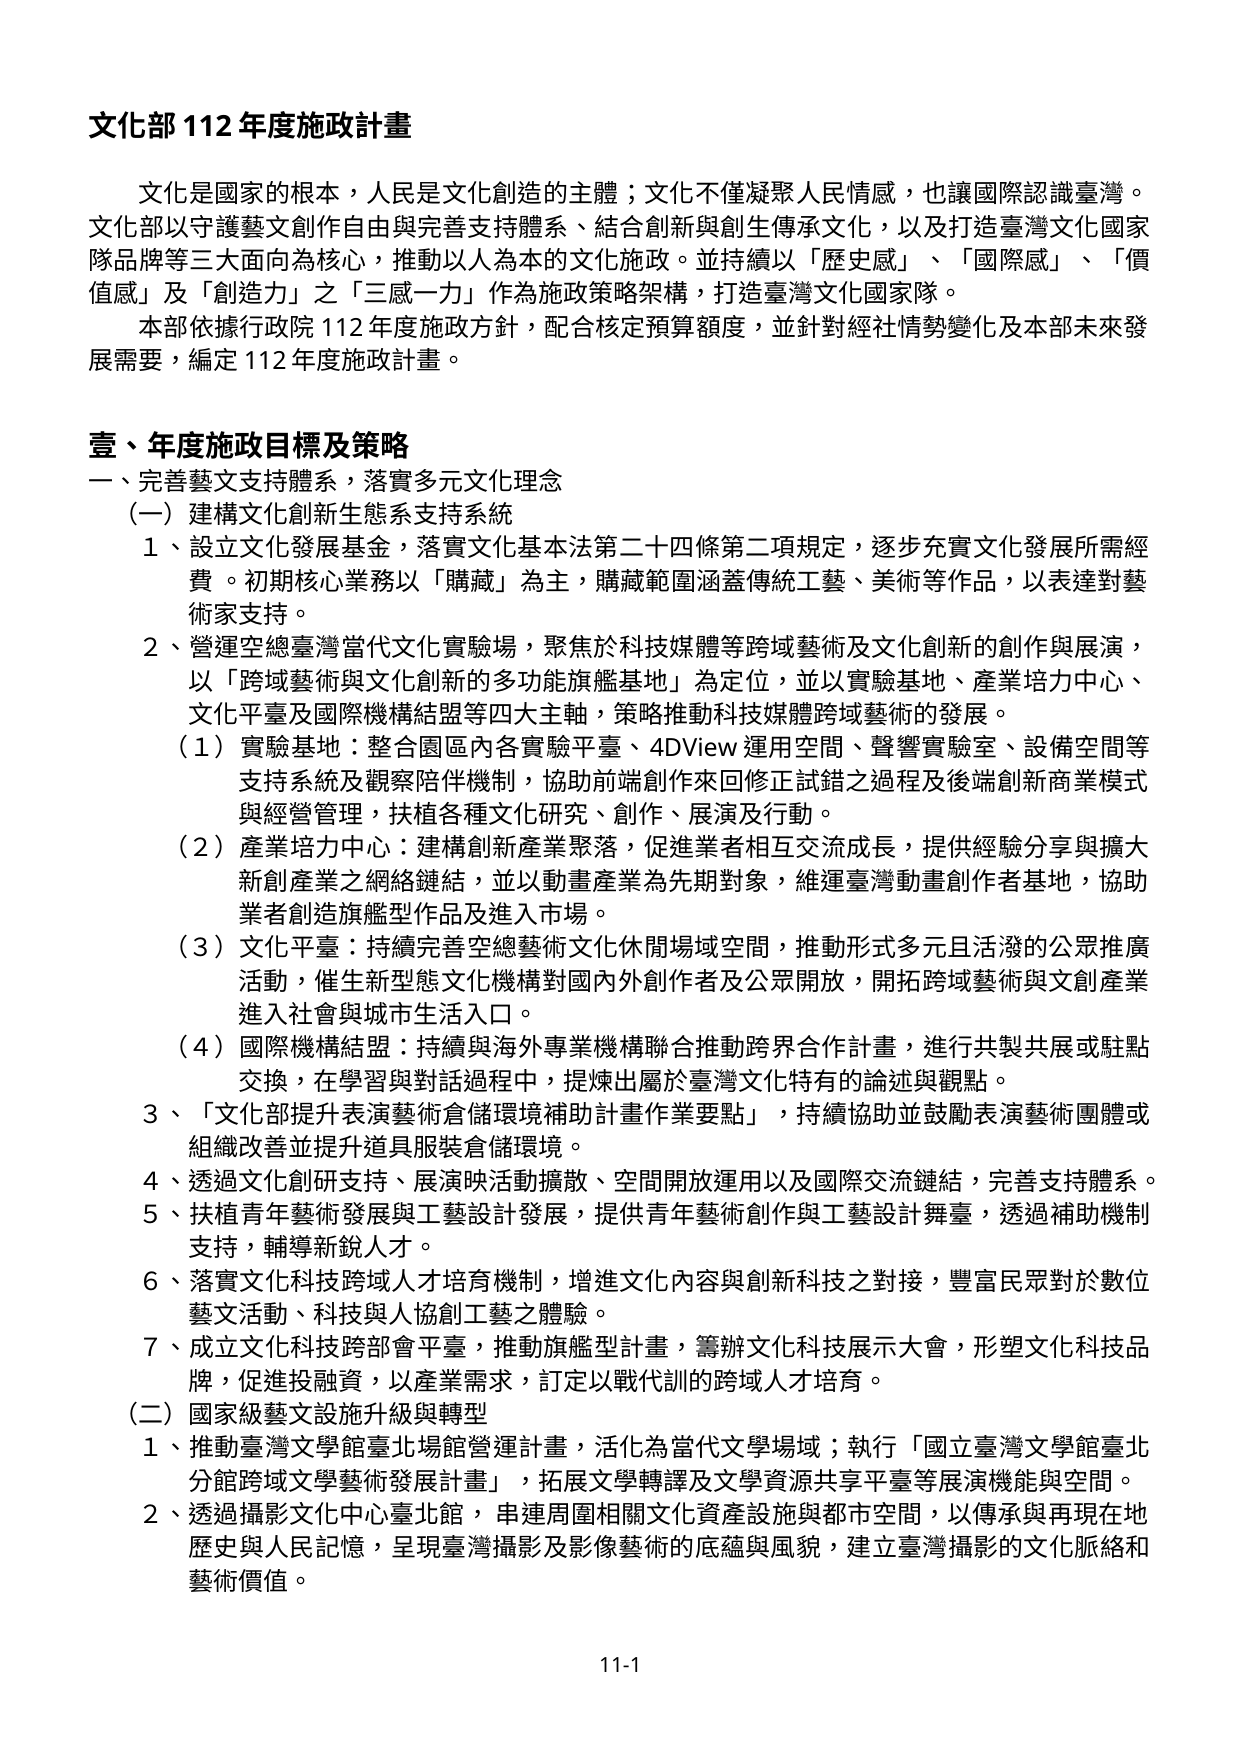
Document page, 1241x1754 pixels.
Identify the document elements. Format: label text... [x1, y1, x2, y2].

text ３、「文化部提升表演藝術倉儲環境補助計畫作業要點」，持續協助並鼓勵表演藝術團體或組織改善並提升道具服裝倉儲環境。 [138, 1097, 1152, 1163]
text １、推動臺灣文學館臺北場館營運計畫，活化為當代文學場域；執行「國立臺灣文學館臺北分館跨域文學藝術發展計畫」，拓展文學轉譯及文學資源共享平臺等展演機能與空間。 [138, 1430, 1152, 1497]
text （４）國際機構結盟：持續與海外專業機構聯合推動跨界合作計畫，進行共製共展或駐點交換，在學習與對話過程中，提煉出屬於臺灣文化特有的論述與觀點。 [163, 1030, 1152, 1097]
text １、設立文化發展基金，落實文化基本法第二十四條第二項規定，逐步充實文化發展所需經費 。初期核心業務以「購藏」為主，購藏範圍涵蓋傳統工藝、美術等作品，以表達對藝術家支持。 [138, 530, 1152, 630]
text ４、透過文化創研支持、展演映活動擴散、空間開放運用以及國際交流鏈結，完善支持體系。 [138, 1163, 1152, 1197]
text 本部依據行政院112年度施政方針，配合核定預算額度，並針對經社情勢變化及本部未來發展需要，編定112年度施政計畫。 [88, 309, 1152, 376]
text ５、扶植青年藝術發展與工藝設計發展，提供青年藝術創作與工藝設計舞臺，透過補助機制支持，輔導新銳人才。 [138, 1197, 1152, 1263]
text ６、落實文化科技跨域人才培育機制，增進文化內容與創新科技之對接，豐富民眾對於數位藝文活動、科技與人協創工藝之體驗。 [138, 1263, 1152, 1330]
text 壹、年度施政目標及策略 [88, 430, 1152, 463]
text （２）產業培力中心：建構創新產業聚落，促進業者相互交流成長，提供經驗分享與擴大新創產業之網絡鏈結，並以動畫產業為先期對象，維運臺灣動畫創作者基地，協助業者創造旗艦型作品及進入市場。 [163, 830, 1152, 930]
text 文化是國家的根本，人民是文化創造的主體；文化不僅凝聚人民情感，也讓國際認識臺灣。文化部以守護藝文創作自由與完善支持體系、結合創新與創生傳承文化，以及打造臺灣文化國家隊品牌等三大面向為核心，推動以人為本的文化施政。並持續以「歷史感」、「國際感」、「價值感」及「創造力」之「三感一力」作為施政策略架構，打造臺灣文化國家隊。 [88, 176, 1152, 309]
text （一）建構文化創新生態系支持系統 [113, 497, 1152, 530]
text （１）實驗基地：整合園區內各實驗平臺、4DView運用空間、聲響實驗室、設備空間等支持系統及觀察陪伴機制，協助前端創作來回修正試錯之過程及後端創新商業模式與經營管理，扶植各種文化研究、創作、展演及行動。 [163, 730, 1152, 830]
text ７、成立文化科技跨部會平臺，推動旗艦型計畫，籌辦文化科技展示大會，形塑文化科技品牌，促進投融資，以產業需求，訂定以戰代訓的跨域人才培育。 [138, 1330, 1152, 1397]
text ２、營運空總臺灣當代文化實驗場，聚焦於科技媒體等跨域藝術及文化創新的創作與展演，以「跨域藝術與文化創新的多功能旗艦基地」為定位，並以實驗基地、產業培力中心、文化平臺及國際機構結盟等四大主軸，策略推動科技媒體跨域藝術的發展。 [138, 630, 1152, 730]
text ２、透過攝影文化中心臺北館， 串連周圍相關文化資產設施與都市空間，以傳承與再現在地歷史與人民記憶，呈現臺灣攝影及影像藝術的底蘊與風貌，建立臺灣攝影的文化脈絡和藝術價值。 [138, 1497, 1152, 1597]
text 文化部112年度施政計畫 [88, 109, 1152, 143]
text （３）文化平臺：持續完善空總藝術文化休閒場域空間，推動形式多元且活潑的公眾推廣活動，催生新型態文化機構對國內外創作者及公眾開放，開拓跨域藝術與文創產業進入社會與城市生活入口。 [163, 930, 1152, 1030]
text （二）國家級藝文設施升級與轉型 [113, 1397, 1152, 1430]
text 一、完善藝文支持體系，落實多元文化理念 [88, 463, 1152, 497]
